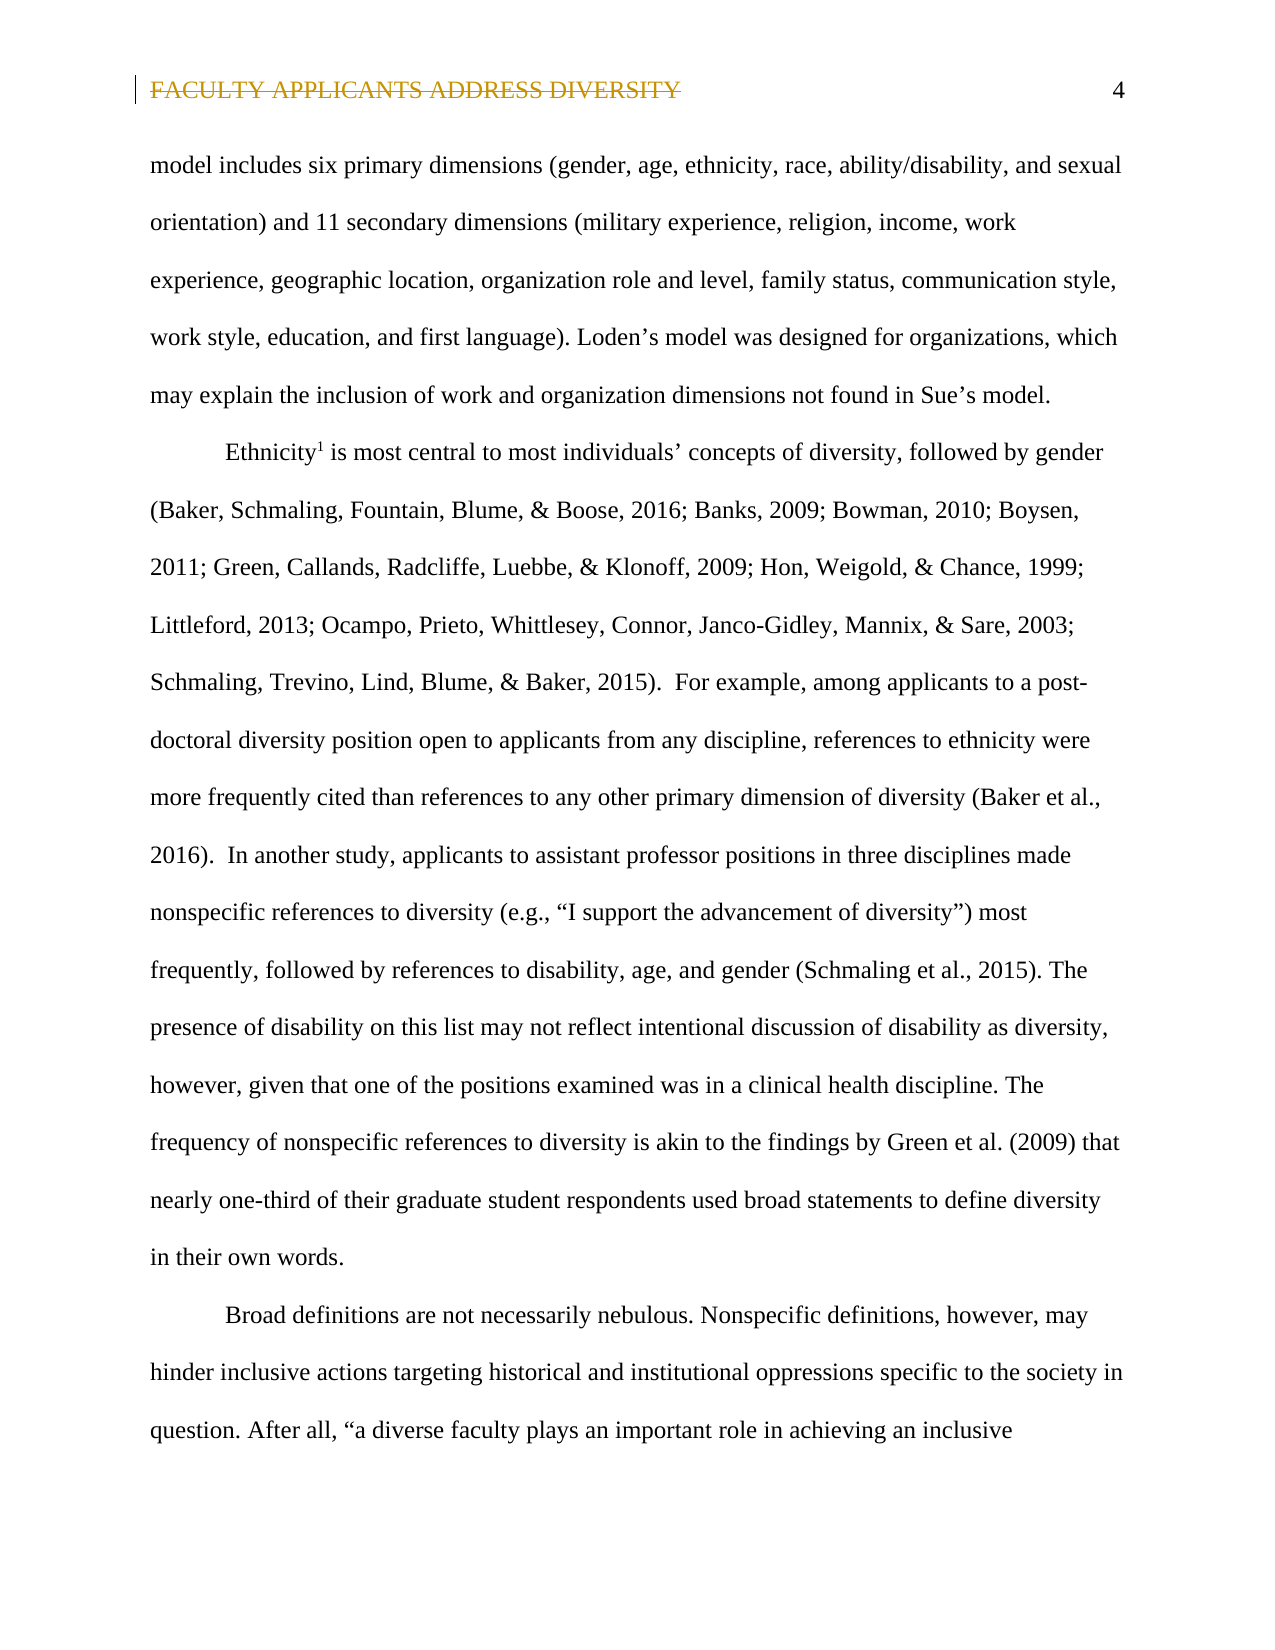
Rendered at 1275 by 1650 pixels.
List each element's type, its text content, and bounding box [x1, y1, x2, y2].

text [150, 1300, 1125, 1444]
text Ethnicity1 is most central to most individuals’ concepts of diversity, followed by gender (Baker, Schmaling, Fountain, Blume, & Boose, 2016; Banks, 2009; Bowman, 2010; Boysen, 2011; Green, Callands, Radcliffe, Luebbe, & Klonoff, 2009; Hon, Weigold, & Chance, 1999; Littleford, 2013; Ocampo, Prieto, Whittlesey, Connor, Janco-Gidley, Mannix, & Sare, 2003; Schmaling, Trevino, Lind, Blume, & Baker, 2015). For example, among applicants to a post-doctoral diversity position open to applicants from any discipline, references to ethnicity were more frequently cited than references to any other primary dimension of diversity (Baker et al., 2016). In another study, applicants to assistant professor positions in three disciplines made nonspecific references to diversity (e.g., “I support the advancement of diversity”) most frequently, followed by references to disability, age, and gender (Schmaling et al., 2015). The presence of disability on this list may not reflect intentional discussion of disability as diversity, however, given that one of the positions examined was in a clinical health discipline. The frequency of nonspecific references to diversity is akin to the findings by Green et al. (2009) that nearly one-third of their graduate student respondents used broad statements to define diversity in their own words. [150, 437, 1125, 1271]
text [150, 150, 1125, 409]
